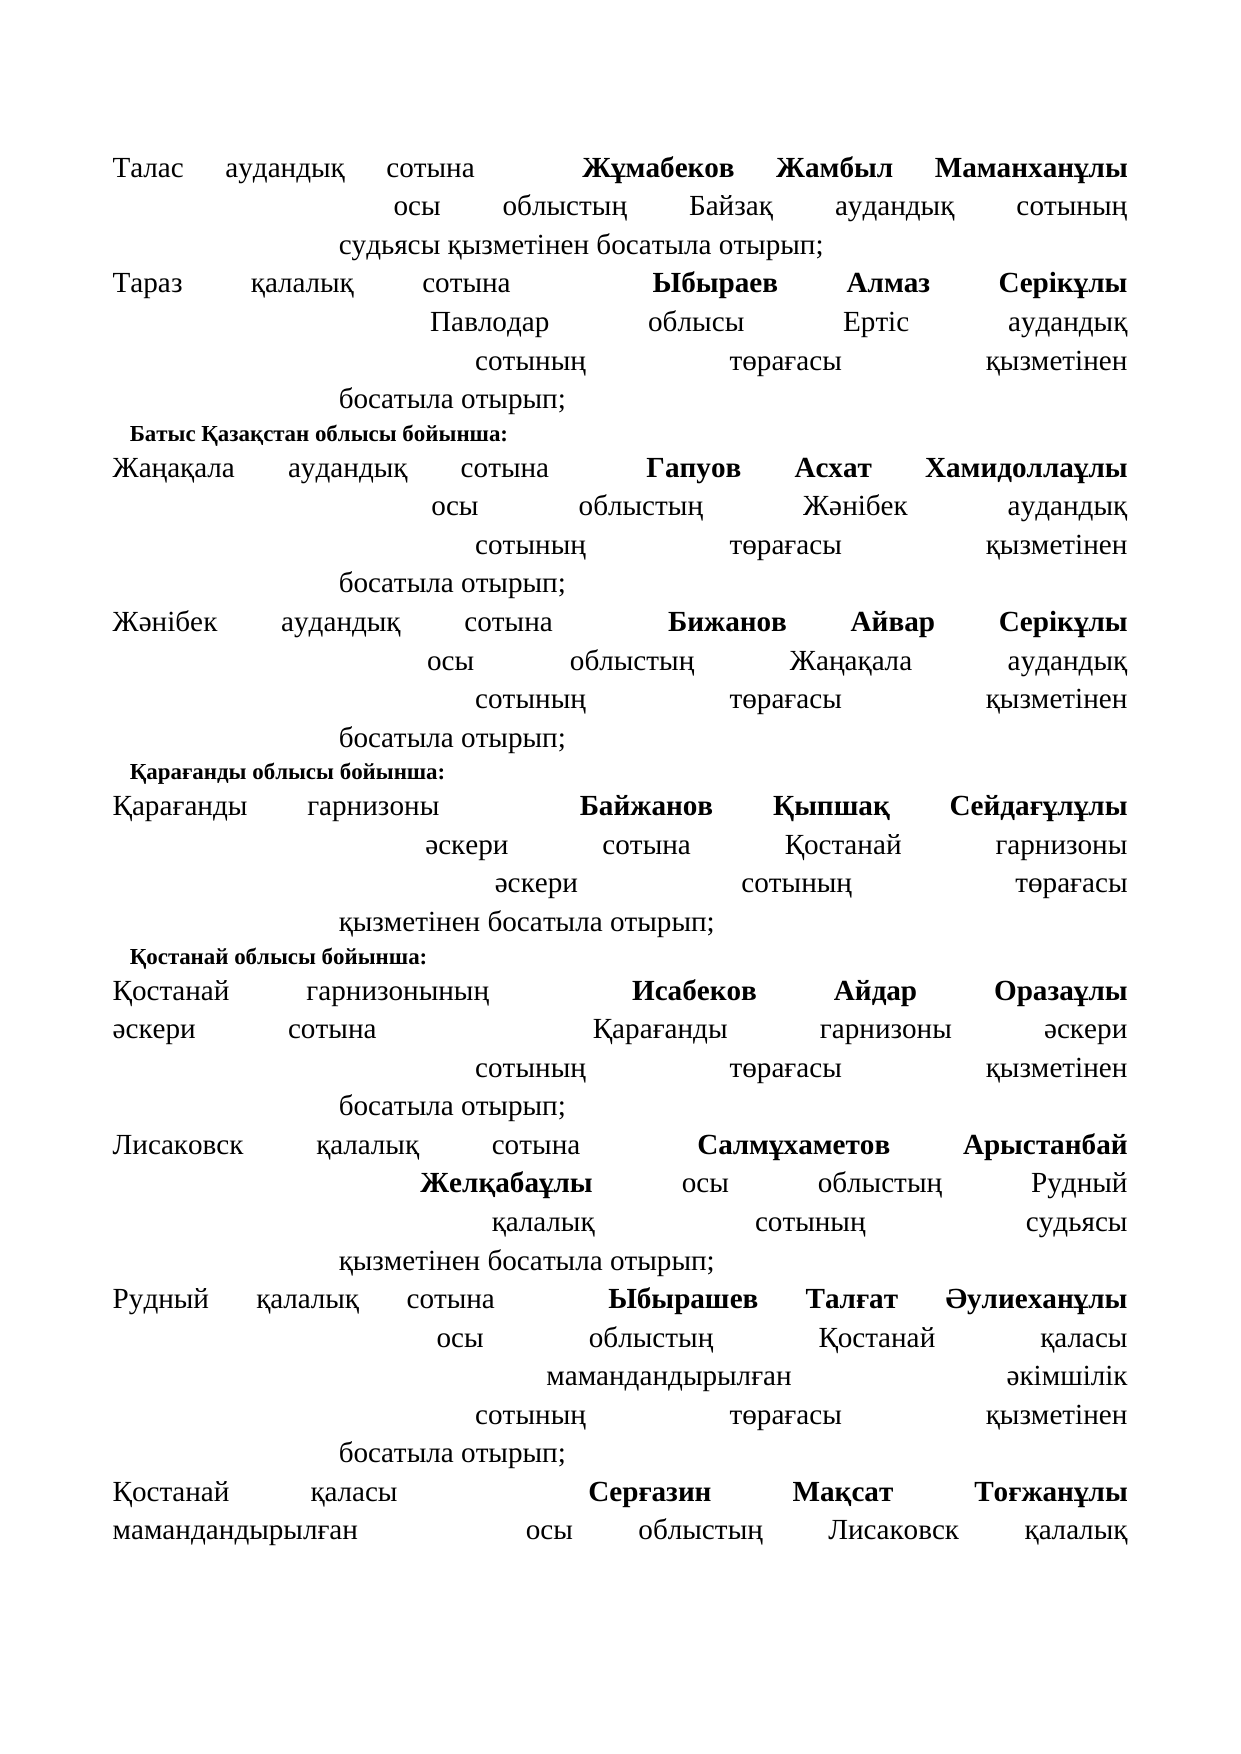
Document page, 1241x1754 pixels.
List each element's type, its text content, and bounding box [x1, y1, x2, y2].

text Жаңақала аудандық сотына Гапуов Асхат Хамидоллаұлы осы облыстың Жәнібек аудандық сотының төрағасы қызметінен босатыла отырып; [112, 450, 1128, 599]
text Талас аудандық сотына Жұмабеков Жамбыл Маманханұлы осы облыстың Байзақ аудандық сотының судьясы қызметінен босатыла отырып; [112, 150, 1128, 261]
text Рудный қалалық сотына Ыбырашев Талғат Әулиеханұлы осы облыстың Қостанай қаласы мамандандырылған әкімшілік сотының төрағасы қызметінен босатыла отырып; [112, 1281, 1128, 1469]
text Тараз қалалық сотына Ыбыраев Алмаз Серікұлы Павлодар облысы Ертіс аудандық сотының төрағасы қызметінен босатыла отырып; [112, 266, 1128, 415]
text Қостанай гарнизонының Исабеков Айдар Оразаұлы әскери сотына Қарағанды гарнизоны әскери сотының төрағасы қызметінен босатыла отырып; [112, 973, 1128, 1122]
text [112, 1474, 1128, 1546]
text Лисаковск қалалық сотына Салмұхаметов Арыстанбай Желқабаұлы осы облыстың Рудный қалалық сотының судьясы қызметінен босатыла отырып; [112, 1127, 1128, 1276]
text Қарағанды гарнизоны Байжанов Қыпшақ Сейдағұлұлы әскери сотына Қостанай гарнизоны әскери сотының төрағасы қызметінен босатыла отырып; [112, 788, 1128, 938]
text Батыс Қазақстан облысы бойынша: [112, 420, 1128, 446]
text Қостанай облысы бойынша: [112, 943, 1128, 969]
text Жәнібек аудандық сотына Бижанов Айвар Серікұлы осы облыстың Жаңақала аудандық сотының төрағасы қызметінен босатыла отырып; [112, 604, 1128, 753]
text Қарағанды облысы бойынша: [112, 758, 1128, 785]
